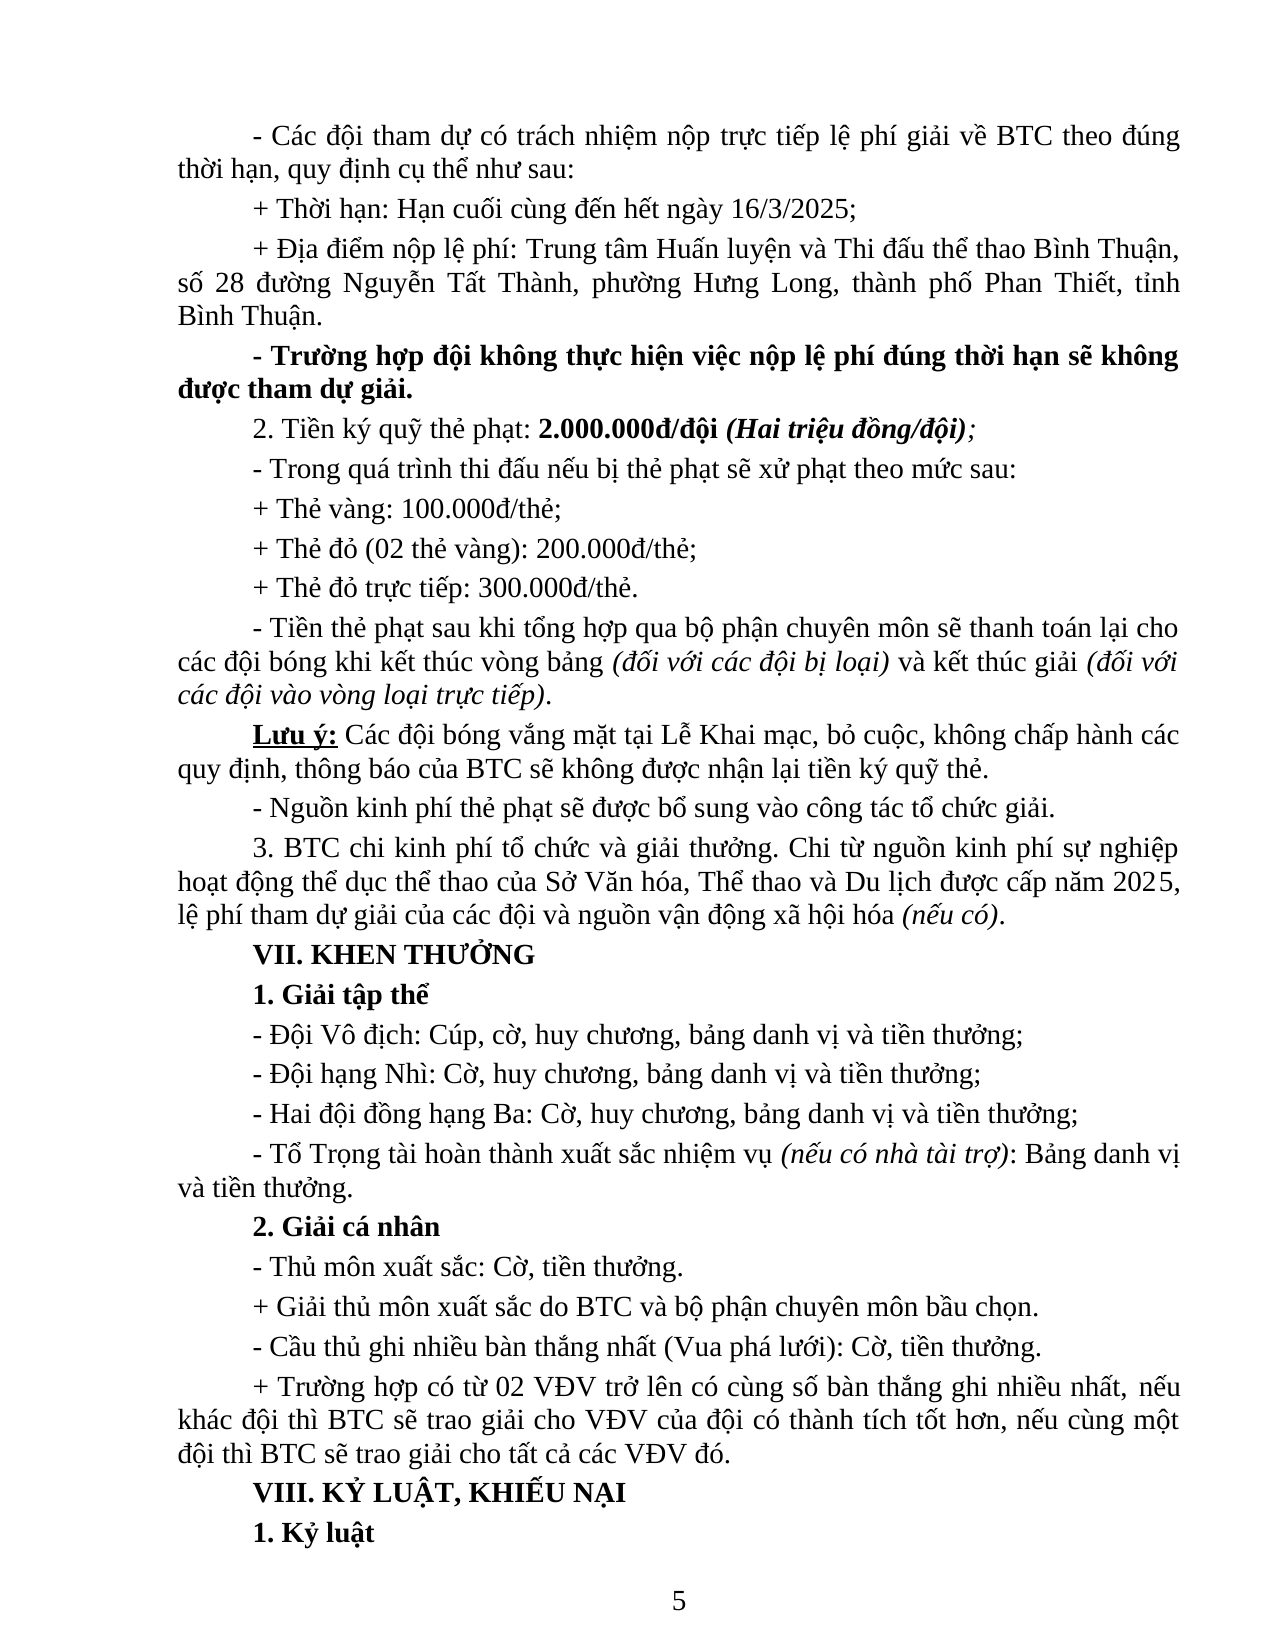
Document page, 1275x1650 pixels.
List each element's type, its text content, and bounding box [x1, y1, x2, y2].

text - Đội hạng Nhì: Cờ, huy chương, bảng danh vị và tiền thưởng; [177, 1057, 1181, 1090]
text Lưu ý: Các đội bóng vắng mặt tại Lễ Khai mạc, bỏ cuộc, không chấp hành các quy định, thông báo của BTC sẽ không được nhận lại tiền ký quỹ thẻ. [177, 717, 1181, 784]
text - Tổ Trọng tài hoàn thành xuất sắc nhiệm vụ (nếu có nhà tài trợ): Bảng danh vị và tiền thưởng. [177, 1136, 1181, 1203]
text 2. Tiền ký quỹ thẻ phạt: 2.000.000đ/đội (Hai triệu đồng/đội); [252, 411, 1181, 445]
text - Thủ môn xuất sắc: Cờ, tiền thưởng. [177, 1249, 1181, 1283]
text + Thẻ vàng: 100.000đ/thẻ; [177, 491, 1181, 524]
text + Thời hạn: Hạn cuối cùng đến hết ngày 16/3/2025; [177, 191, 1181, 225]
text - Cầu thủ ghi nhiều bàn thắng nhất (Vua phá lưới): Cờ, tiền thưởng. [177, 1329, 1181, 1362]
text + Địa điểm nộp lệ phí: Trung tâm Huấn luyện và Thi đấu thể thao Bình Thuận, số 28 đường Nguyễn Tất Thành, phường Hưng Long, thành phố Phan Thiết, tỉnh Bình Thuận. [177, 231, 1181, 332]
text - Hai đội đồng hạng Ba: Cờ, huy chương, bảng danh vị và tiền thưởng; [177, 1096, 1181, 1130]
text + Thẻ đỏ trực tiếp: 300.000đ/thẻ. [177, 571, 1181, 604]
text 2. Giải cá nhân [177, 1209, 1181, 1243]
text + Giải thủ môn xuất sắc do BTC và bộ phận chuyên môn bầu chọn. [177, 1289, 1181, 1323]
text - Trong quá trình thi đấu nếu bị thẻ phạt sẽ xử phạt theo mức sau: [252, 451, 1181, 485]
text - Các đội tham dự có trách nhiệm nộp trực tiếp lệ phí giải về BTC theo đúng thời hạn, quy định cụ thể như sau: [177, 118, 1181, 185]
text 1. Giải tập thể [177, 977, 1181, 1011]
text VIII. KỶ LUẬT, KHIẾU NẠI [177, 1476, 1181, 1509]
text VII. KHEN THƯỞNG [177, 937, 1181, 971]
text + Thẻ đỏ (02 thẻ vàng): 200.000đ/thẻ; [177, 531, 1181, 564]
text - Đội Vô địch: Cúp, cờ, huy chương, bảng danh vị và tiền thưởng; [177, 1017, 1181, 1050]
text 1. Kỷ luật [177, 1515, 1181, 1549]
text 3. BTC chi kinh phí tổ chức và giải thưởng. Chi từ nguồn kinh phí sự nghiệp hoạt động thể dục thể thao của Sở Văn hóa, Thể thao và Du lịch được cấp năm 2025, lệ phí tham dự giải của các đội và nguồn vận động xã hội hóa (nếu có). [177, 830, 1181, 931]
text + Trường hợp có từ 02 VĐV trở lên có cùng số bàn thắng ghi nhiều nhất, nếu khác đội thì BTC sẽ trao giải cho VĐV của đội có thành tích tốt hơn, nếu cùng một đội thì BTC sẽ trao giải cho tất cả các VĐV đó. [177, 1369, 1181, 1469]
text - Trường hợp đội không thực hiện việc nộp lệ phí đúng thời hạn sẽ không được tham dự giải. [177, 338, 1181, 405]
text - Tiền thẻ phạt sau khi tổng hợp qua bộ phận chuyên môn sẽ thanh toán lại cho các đội bóng khi kết thúc vòng bảng (đối với các đội bị loại) và kết thúc giải (đối với các đội vào vòng loại trực tiếp). [177, 610, 1181, 711]
text - Nguồn kinh phí thẻ phạt sẽ được bổ sung vào công tác tổ chức giải. [177, 791, 1181, 824]
